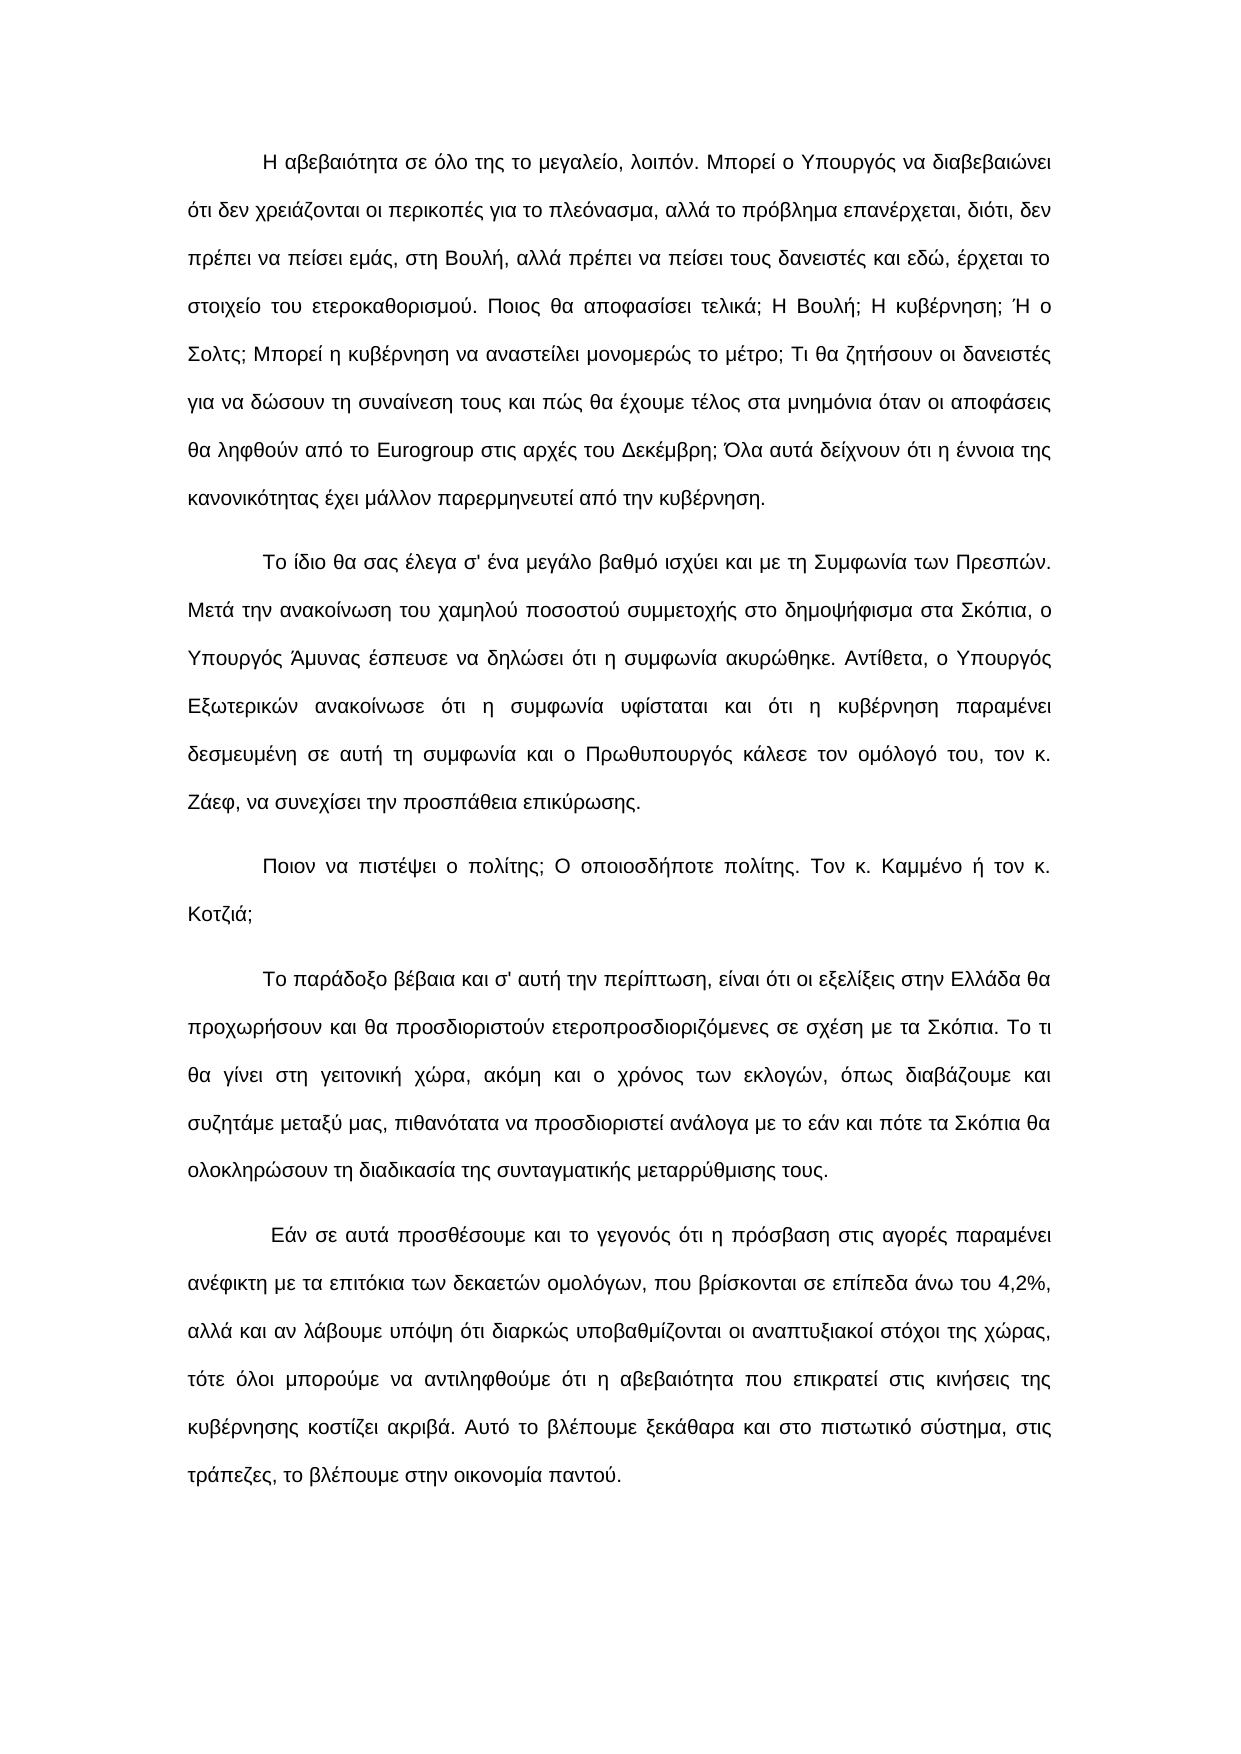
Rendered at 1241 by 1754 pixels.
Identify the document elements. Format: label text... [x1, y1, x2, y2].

text Εάν σε αυτά προσθέσουμε και το γεγονός ότι η πρόσβαση στις αγορές παραμένει ανέφικτη με τα επιτόκια των δεκαετών ομολόγων, που βρίσκονται σε επίπεδα άνω του 4,2%, αλλά και αν λάβουμε υπόψη ότι διαρκώς υποβαθμίζονται οι αναπτυξιακοί στόχοι της χώρας, τότε όλοι μπορούμε να αντιληφθούμε ότι η αβεβαιότητα που επικρατεί στις κινήσεις της κυβέρνησης κοστίζει ακριβά. Αυτό το βλέπουμε ξεκάθαρα και στο πιστωτικό σύστημα, στις τράπεζες, το βλέπουμε στην οικονομία παντού. [187, 1223, 1053, 1486]
text Ποιον να πιστέψει ο πολίτης; Ο οποιοσδήποτε πολίτης. Τον κ. Καμμένο ή τον κ. Κοτζιά; [187, 854, 1053, 926]
text Το ίδιο θα σας έλεγα σ' ένα μεγάλο βαθμό ισχύει και με τη Συμφωνία των Πρεσπών. Μετά την ανακοίνωση του χαμηλού ποσοστού συμμετοχής στο δημοψήφισμα στα Σκόπια, ο Υπουργός Άμυνας έσπευσε να δηλώσει ότι η συμφωνία ακυρώθηκε. Αντίθετα, ο Υπουργός Εξωτερικών ανακοίνωσε ότι η συμφωνία υφίσταται και ότι η κυβέρνηση παραμένει δεσμευμένη σε αυτή τη συμφωνία και ο Πρωθυπουργός κάλεσε τον ομόλογό του, τον κ. Ζάεφ, να συνεχίσει την προσπάθεια επικύρωσης. [187, 550, 1053, 813]
text Το παράδοξο βέβαια και σ' αυτή την περίπτωση, είναι ότι οι εξελίξεις στην Ελλάδα θα προχωρήσουν και θα προσδιοριστούν ετεροπροσδιοριζόμενες σε σχέση με τα Σκόπια. Το τι θα γίνει στη γειτονική χώρα, ακόμη και ο χρόνος των εκλογών, όπως διαβάζουμε και συζητάμε μεταξύ μας, πιθανότατα να προσδιοριστεί ανάλογα με το εάν και πότε τα Σκόπια θα ολοκληρώσουν τη διαδικασία της συνταγματικής μεταρρύθμισης τους. [187, 967, 1053, 1182]
text Η αβεβαιότητα σε όλο της το μεγαλείο, λοιπόν. Μπορεί ο Υπουργός να διαβεβαιώνει ότι δεν χρειάζονται οι περικοπές για το πλεόνασμα, αλλά το πρόβλημα επανέρχεται, διότι, δεν πρέπει να πείσει εμάς, στη Βουλή, αλλά πρέπει να πείσει τους δανειστές και εδώ, έρχεται το στοιχείο του ετεροκαθορισμού. Ποιος θα αποφασίσει τελικά; Η Βουλή; Η κυβέρνηση; Ή ο Σολτς; Μπορεί η κυβέρνηση να αναστείλει μονομερώς το μέτρο; Τι θα ζητήσουν οι δανειστές για να δώσουν τη συναίνεση τους και πώς θα έχουμε τέλος στα μνημόνια όταν οι αποφάσεις θα ληφθούν από το Eurogroup στις αρχές του Δεκέμβρη; Όλα αυτά δείχνουν ότι η έννοια της κανονικότητας έχει μάλλον παρερμηνευτεί από την κυβέρνηση. [187, 150, 1053, 509]
